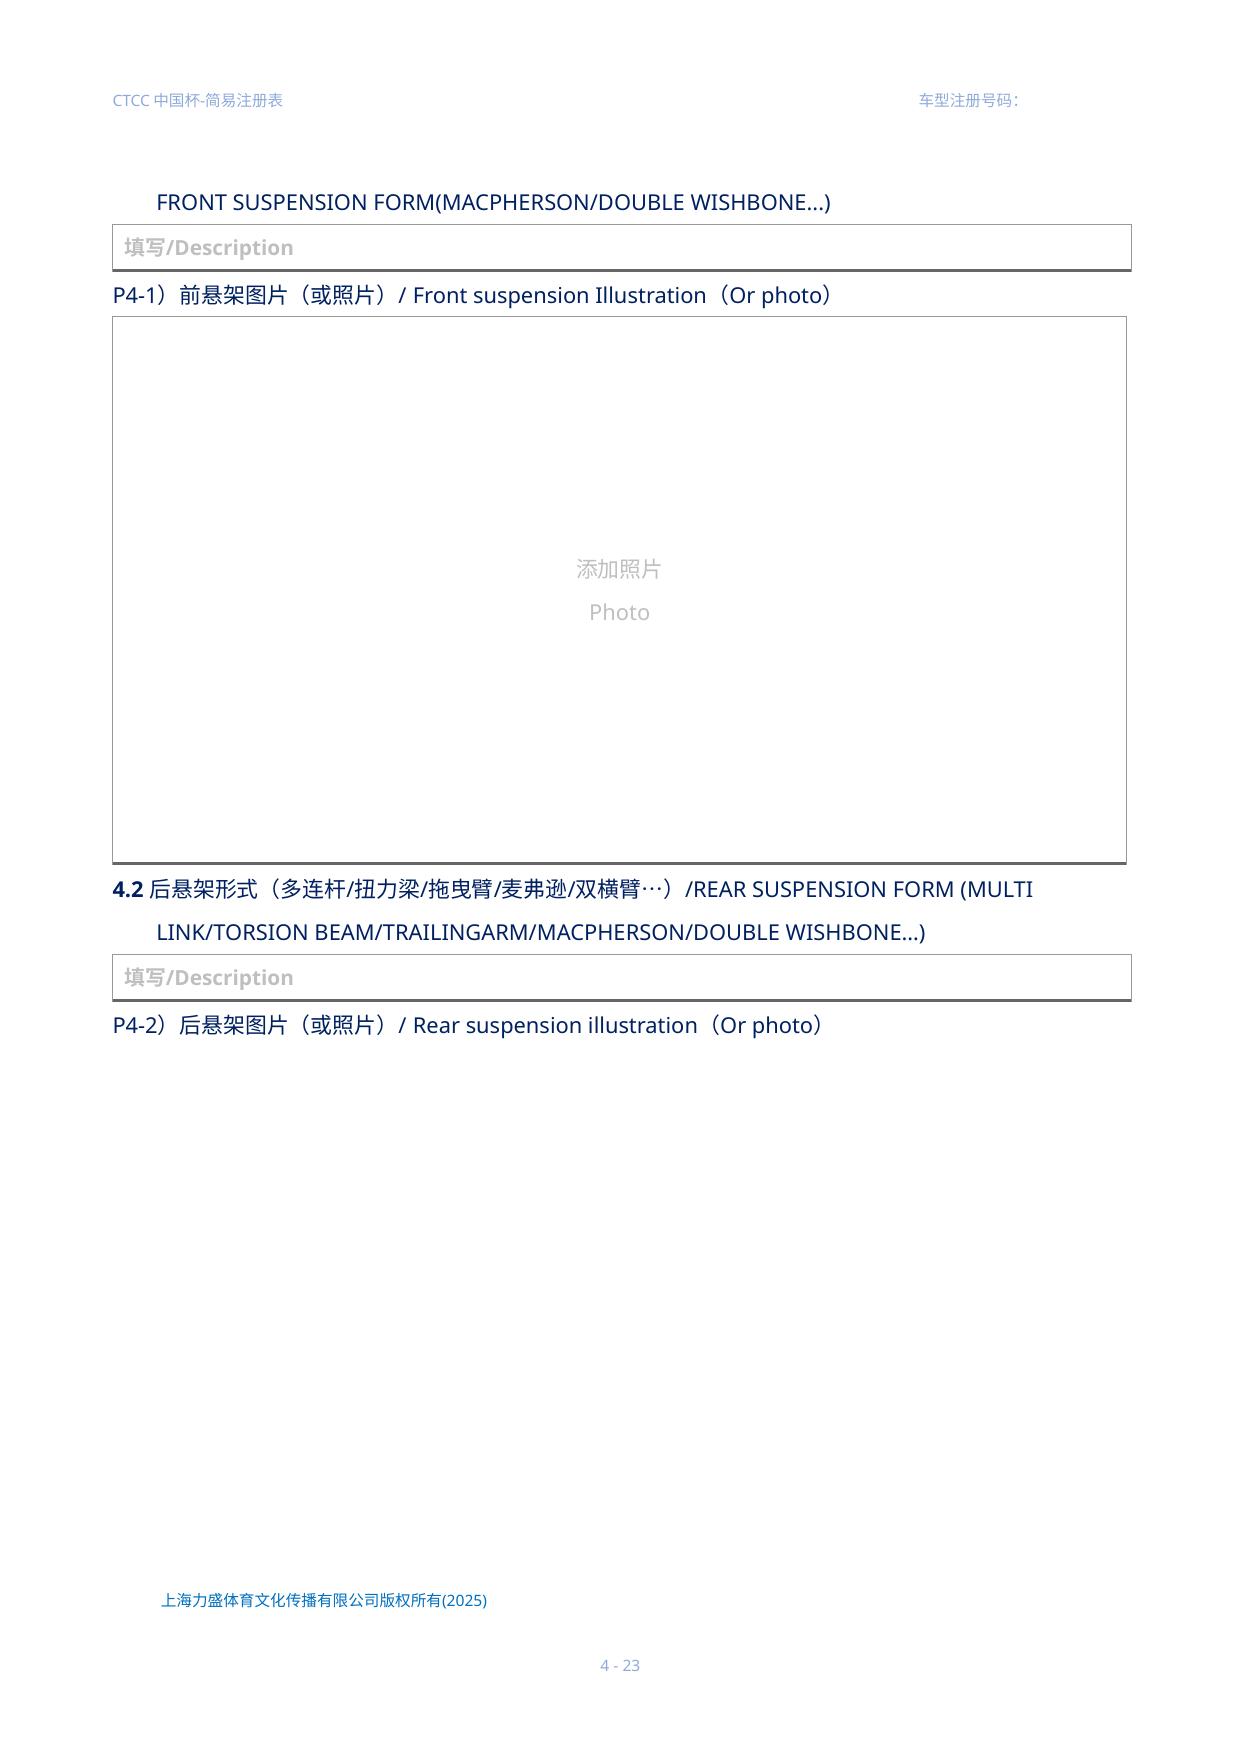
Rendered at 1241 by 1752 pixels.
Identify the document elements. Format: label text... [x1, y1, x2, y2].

table_header 填写/Description [113, 955, 1131, 999]
table_header 添加照片 Photo [113, 317, 1126, 862]
text P4-2）后悬架图片（或照片）/ Rear suspension illustration（Or photo） [112, 1002, 1128, 1046]
text P4-1）前悬架图片（或照片）/ Front suspension Illustration（Or photo） [112, 272, 1128, 316]
table_header 填写/Description [113, 225, 1131, 269]
text FRONT SUSPENSION FORM(MACPHERSON/DOUBLE WISHBONE...) [112, 179, 1128, 223]
text 4.2 后悬架形式（多连杆/扭力梁/拖曳臂/麦弗逊/双横臂…）/REAR SUSPENSION FORM (MULTI LINK/TORSION BEAM/TRAILINGARM/MACPHERSON/DOUBLE WISHBONE…) [112, 865, 1128, 953]
